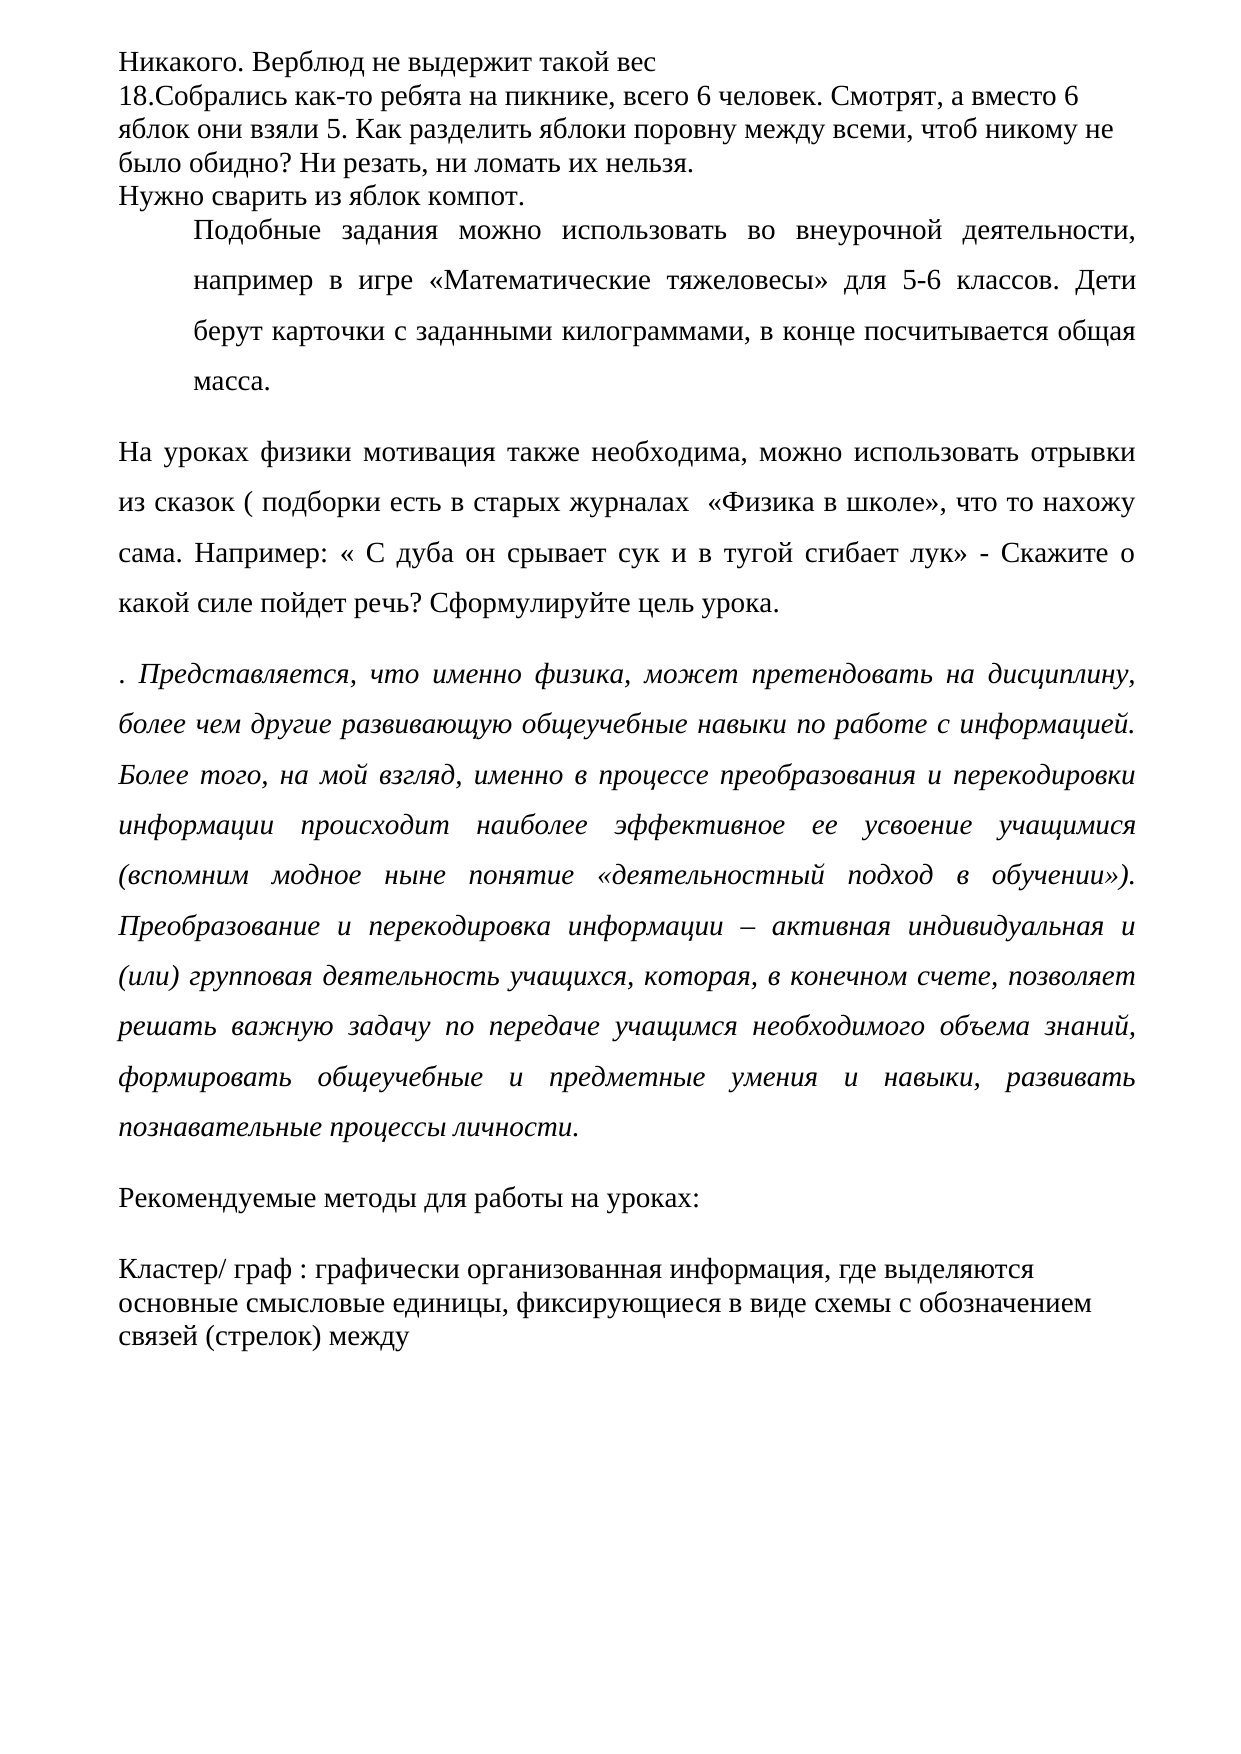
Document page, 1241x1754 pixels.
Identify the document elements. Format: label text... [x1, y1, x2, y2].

text Кластер/ граф : графически организованная информация, где выделяются основные смысловые единицы, фиксирующиеся в виде схемы с обозначением связей (стрелок) между [118, 1251, 1137, 1352]
list Подобные задания можно использовать во внеурочной деятельности, например в игре «Математические тяжеловесы» для 5-6 классов. Дети берут карточки с заданными килограммами, в конце посчитывается общая масса. [193, 212, 1137, 397]
text 18.Собрались как-то ребята на пикнике, всего 6 человек. Смотрят, а вместо 6 яблок они взяли 5. Как разделить яблоки поровну между всеми, чтоб никому не было обидно? Ни резать, ни ломать их нельзя. [118, 78, 1137, 178]
text На уроках физики мотивация также необходима, можно использовать отрывки из сказок ( подборки есть в старых журналах «Физика в школе», что то нахожу сама. Например: « С дуба он срывает сук и в тугой сгибает лук» - Скажите о какой силе пойдет речь? Сформулируйте цель урока. [118, 434, 1137, 619]
text Нужно сварить из яблок компот. [118, 178, 1137, 212]
text Рекомендуемые методы для работы на уроках: [118, 1180, 1137, 1214]
text Никакого. Верблюд не выдержит такой вес [118, 44, 1137, 78]
text . Представляется, что именно физика, может претендовать на дисциплину, более чем другие развивающую общеучебные навыки по работе с информацией. Более того, на мой взгляд, именно в процессе преобразования и перекодировки информации происходит наиболее эффективное ее усвоение учащимися (вспомним модное ныне понятие «деятельностный подход в обучении»). Преобразование и перекодировка информации – активная индивидуальная и (или) групповая деятельность учащихся, которая, в конечном счете, позволяет решать важную задачу по передаче учащимся необходимого объема знаний, формировать общеучебные и предметные умения и навыки, развивать познавательные процессы личности. [118, 656, 1137, 1143]
